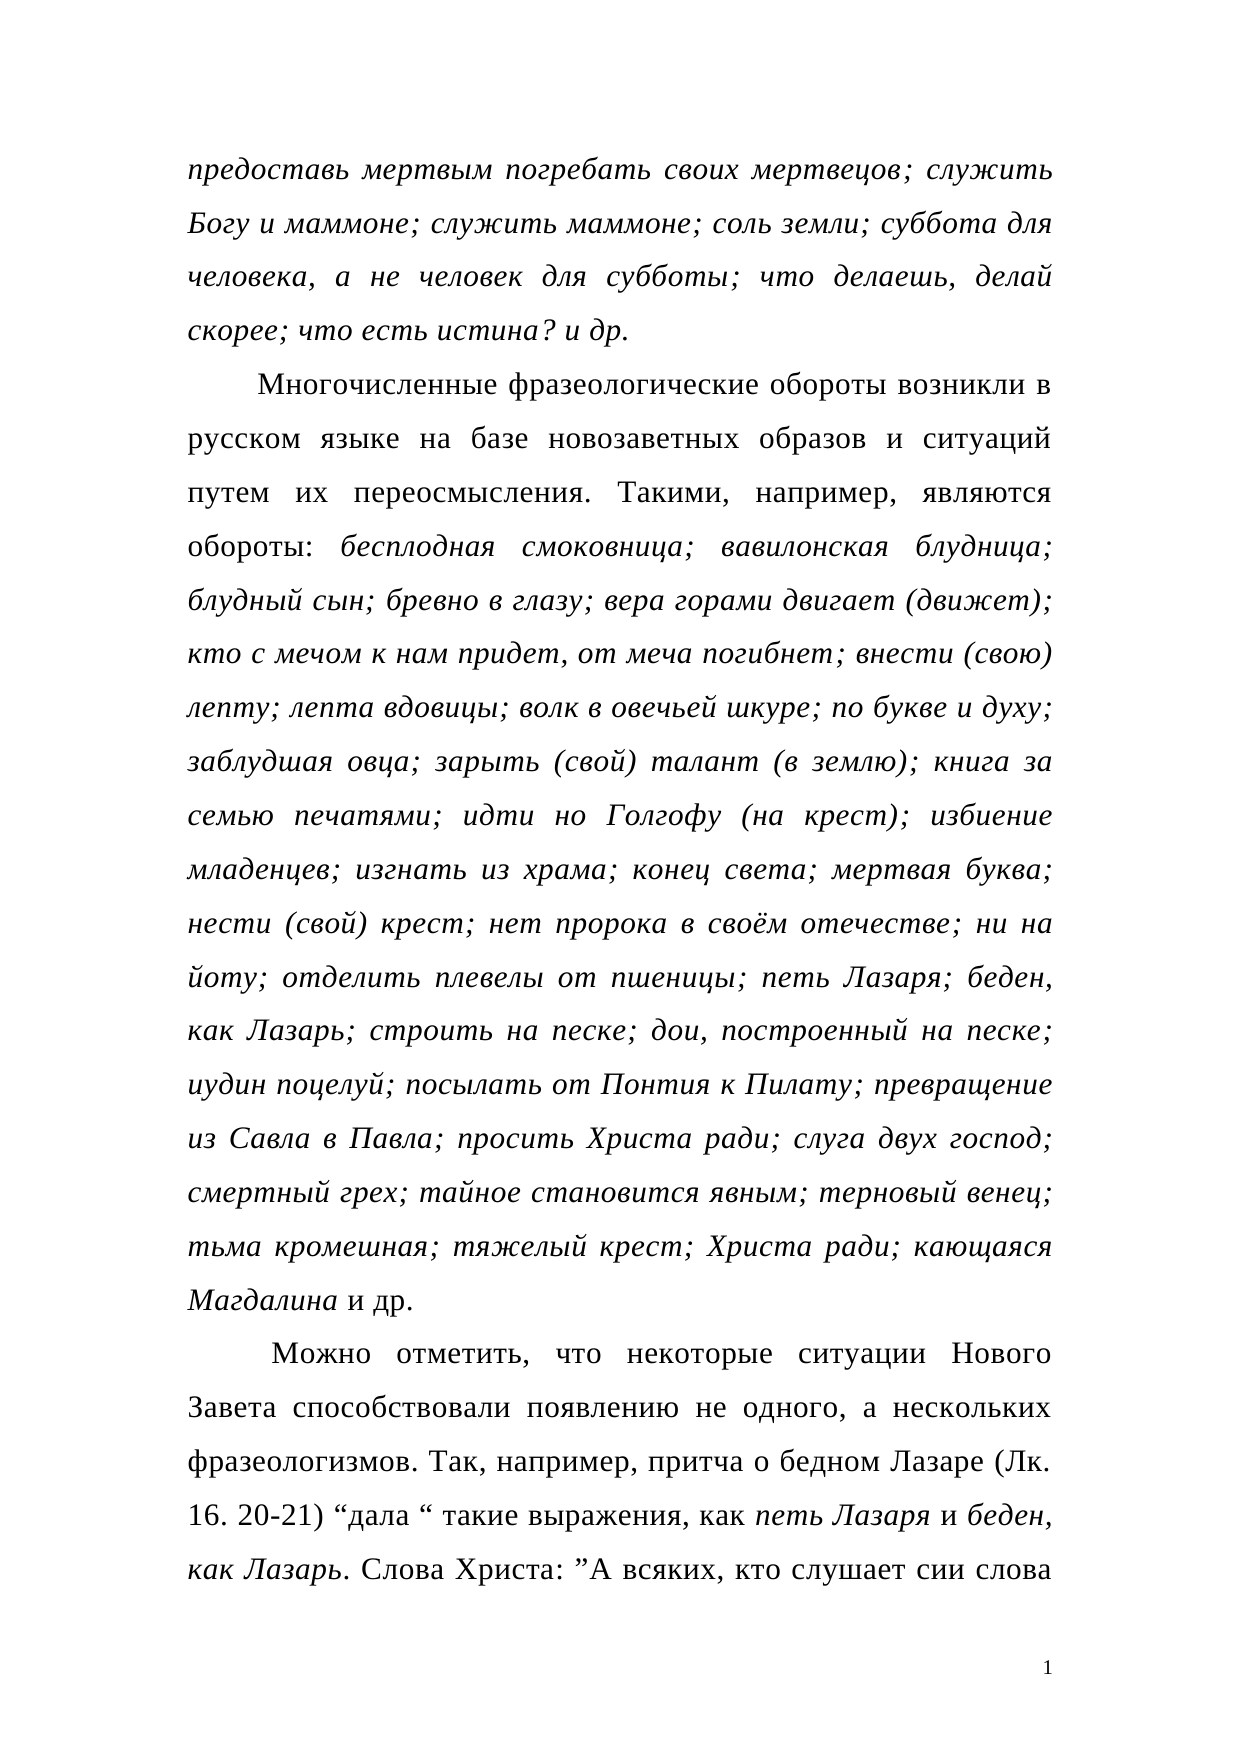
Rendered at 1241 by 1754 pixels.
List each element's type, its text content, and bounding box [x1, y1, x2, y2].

text Многочисленные фразеологические обороты возникли в русском языке на базе новозаветных образов и ситуаций путем их переосмысления. Такими, например, являются обороты: бесплодная смоковница; вавилонская блудница; блудный сын; бревно в глазу; вера горами двигает (движет); кто с мечом к нам придет, от меча погибнет; внести (свою) лепту; лепта вдовицы; волк в овечьей шкуре; по букве и духу; заблудшая овца; зарыть (свой) талант (в землю); книга за семью печатями; идти но Голгофу (на крест); избиение младенцев; изгнать из храма; конец света; мертвая буква; нести (свой) крест; нет пророка в своём отечестве; ни на йоту; отделить плевелы от пшеницы; петь Лазаря; беден, как Лазарь; строить на песке; дои, построенный на песке; иудин поцелуй; посылать от Понтия к Пилату; превращение из Савла в Павла; просить Христа ради; слуга двух господ; смертный грех; тайное становится явным; терновый венец; тьма кромешная; тяжелый крест; Христа ради; кающаяся Магдалина и др. [187, 365, 1053, 1317]
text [187, 1335, 1053, 1586]
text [187, 150, 1053, 347]
